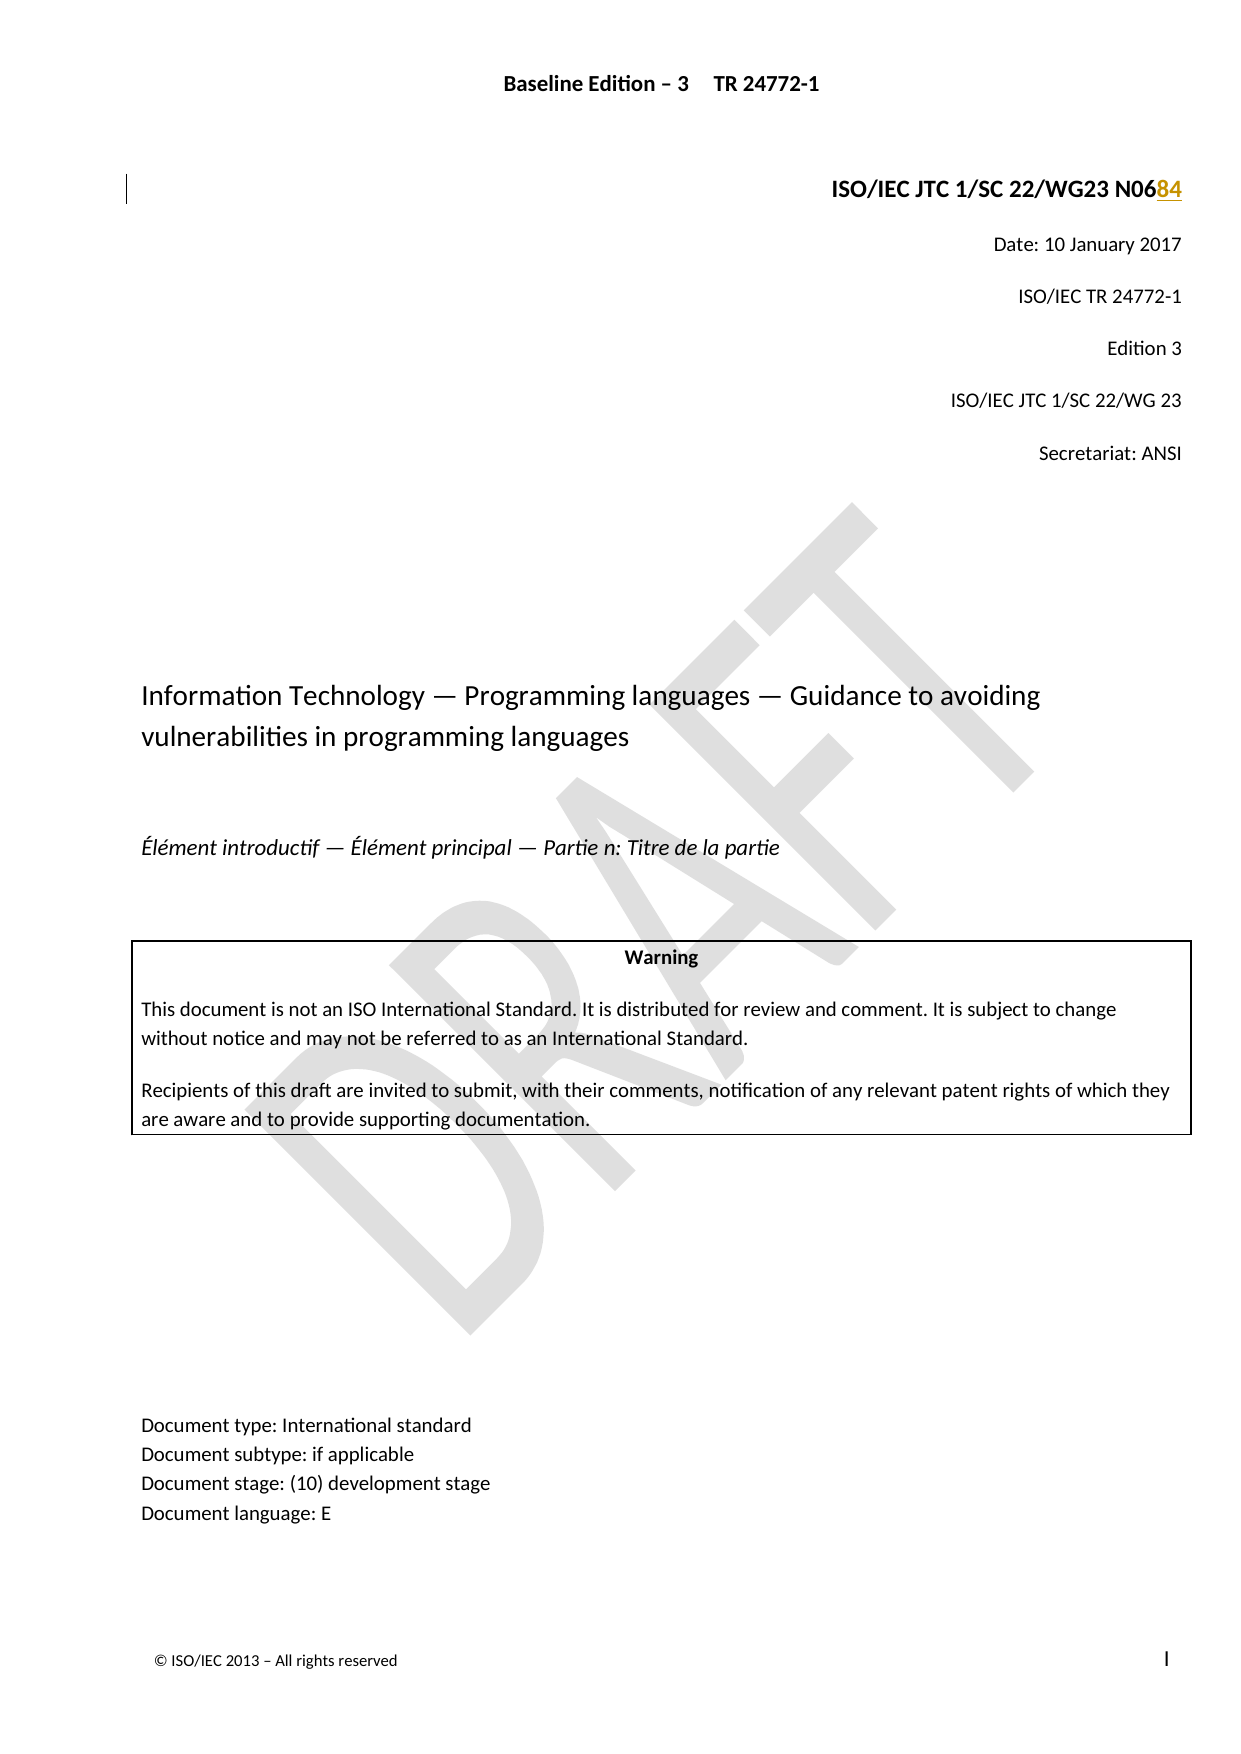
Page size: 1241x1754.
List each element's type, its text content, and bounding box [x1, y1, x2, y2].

text ISO/IEC TR 24772-1 [141, 283, 1182, 309]
text Document subtype: if applicable [141, 1441, 1182, 1467]
text ISO/IEC JTC 1/SC 22/WG23 N06 [141, 173, 1182, 204]
text Élément introductif — Élément principal — Partie n: Titre de la partie [141, 833, 1182, 861]
text ISO/IEC JTC 1/SC 22/WG 23 [141, 388, 1182, 413]
text Information Technology — Programming languages — Guidance to avoiding vulnerabilities in programming languages [141, 677, 1182, 754]
text This document is not an ISO International Standard. It is distributed for review and comment. It is subject to change without notice and may not be referred to as an International Standard. [133, 992, 1190, 1051]
text Recipients of this draft are invited to submit, with their comments, notification of any relevant patent rights of which they are aware and to provide supporting documentation. [133, 1073, 1190, 1134]
text Document type: International standard [141, 1412, 1182, 1438]
text Document stage: (10) development stage [141, 1471, 1182, 1496]
text Secretariat: ANSI [141, 440, 1182, 465]
text Date: 10 January 2017 [141, 231, 1182, 257]
text Edition 3 [141, 336, 1182, 361]
text Warning [133, 942, 1190, 969]
text Document language: E [141, 1500, 1182, 1525]
